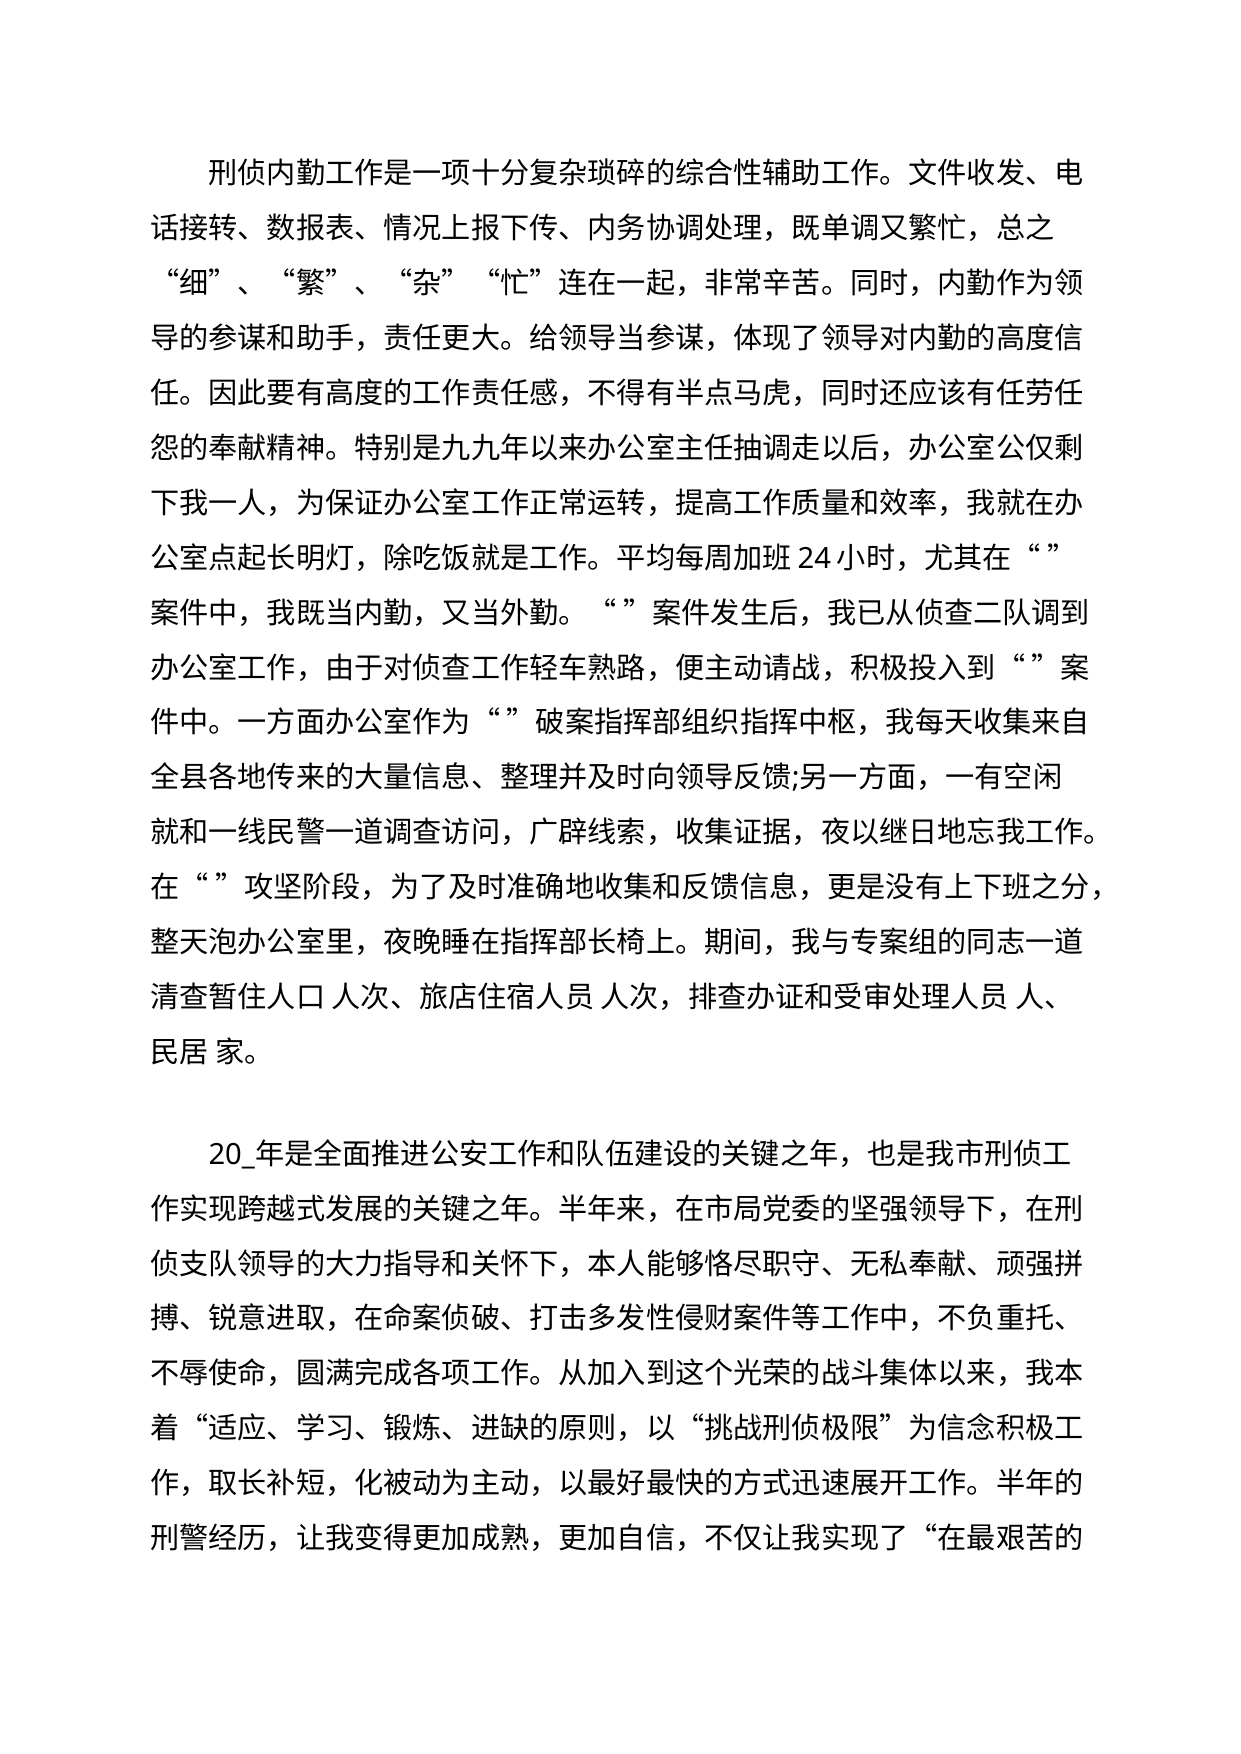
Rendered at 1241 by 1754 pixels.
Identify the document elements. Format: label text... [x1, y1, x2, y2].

text 刑侦内勤工作是一项十分复杂琐碎的综合性辅助工作。文件收发、电话接转、数报表、情况上报下传、内务协调处理，既单调又繁忙，总之“细”、“繁”、“杂”“忙”连在一起，非常辛苦。同时，内勤作为领导的参谋和助手，责任更大。给领导当参谋，体现了领导对内勤的高度信任。因此要有高度的工作责任感，不得有半点马虎，同时还应该有任劳任怨的奉献精神。特别是九九年以来办公室主任抽调走以后，办公室公仅剩下我一人，为保证办公室工作正常运转，提高工作质量和效率，我就在办公室点起长明灯，除吃饭就是工作。平均每周加班24小时，尤其在“ ”案件中，我既当内勤，又当外勤。“ ”案件发生后，我已从侦查二队调到办公室工作，由于对侦查工作轻车熟路，便主动请战，积极投入到“ ”案件中。一方面办公室作为“ ”破案指挥部组织指挥中枢，我每天收集来自全县各地传来的大量信息、整理并及时向领导反馈;另一方面，一有空闲就和一线民警一道调查访问，广辟线索，收集证据，夜以继日地忘我工作。在“ ”攻坚阶段，为了及时准确地收集和反馈信息，更是没有上下班之分，整天泡办公室里，夜晚睡在指挥部长椅上。期间，我与专案组的同志一道清查暂住人口 人次、旅店住宿人员 人次，排查办证和受审处理人员 人、民居 家。 [150, 150, 1090, 1071]
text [150, 1130, 1090, 1557]
